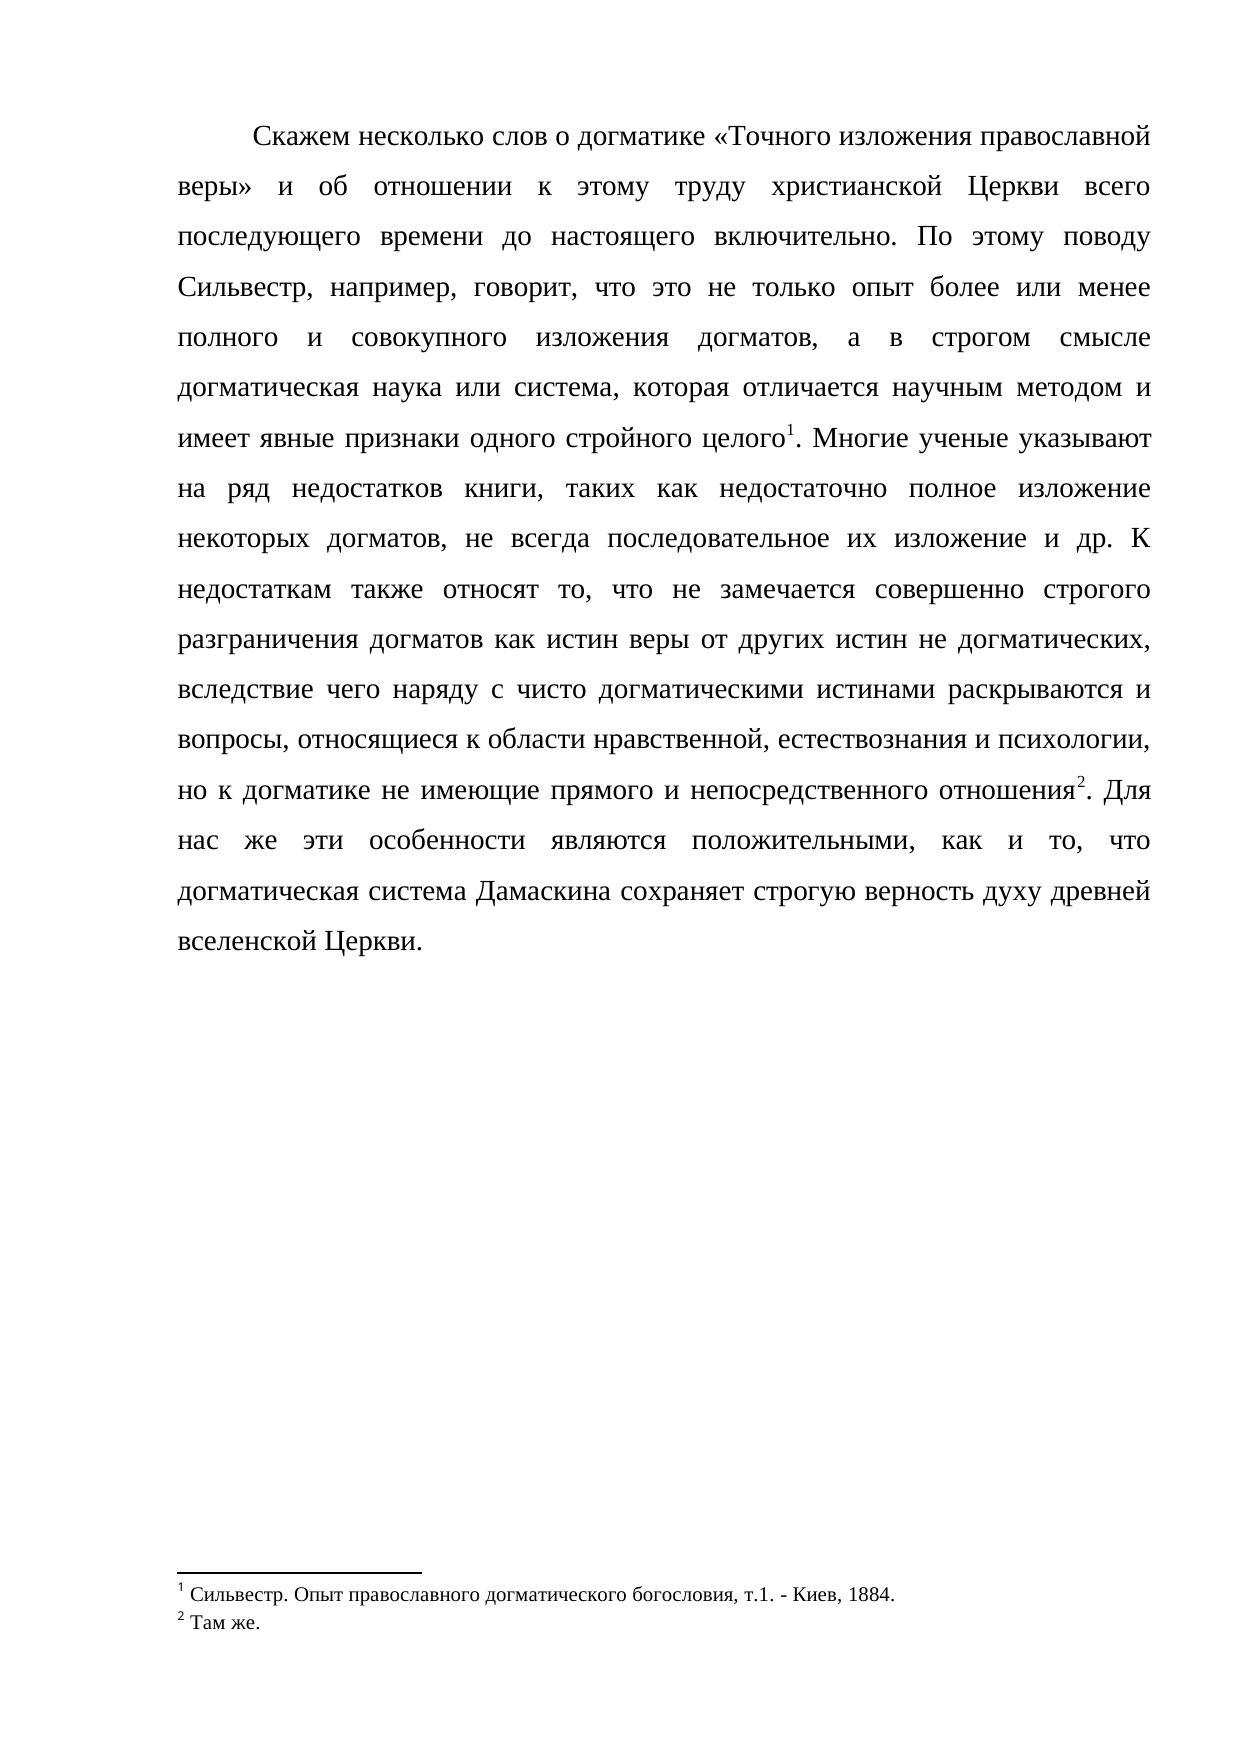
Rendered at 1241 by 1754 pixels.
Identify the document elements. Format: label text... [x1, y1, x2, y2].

text Скажем несколько слов о догматике «Точного изложения православной веры» и об отношении к этому труду христианской Церкви всего последующего времени до настоящего включительно. По этому поводу Сильвестр, например, говорит, что это не только опыт более или менее полного и совокупного изложения догматов, а в строгом смысле догматическая наука или система, которая отличается научным методом и имеет явные признаки одного стройного целого. Многие ученые указывают на ряд недостатков книги, таких как недостаточно полное изложение некоторых догматов, не всегда последовательное их изложение и др. К недостаткам также относят то, что не замечается совершенно строгого разграничения догматов как истин веры от других истин не догматических, вследствие чего наряду с чисто догматическими истинами раскрываются и вопросы, относящиеся к области нравственной, естествознания и психологии, но к догматике не имеющие прямого и непосредственного отношения. Для нас же эти особенности являются положительными, как и то, что догматическая система Дамаскина сохраняет строгую верность духу древней вселенской Церкви. [177, 118, 1152, 957]
